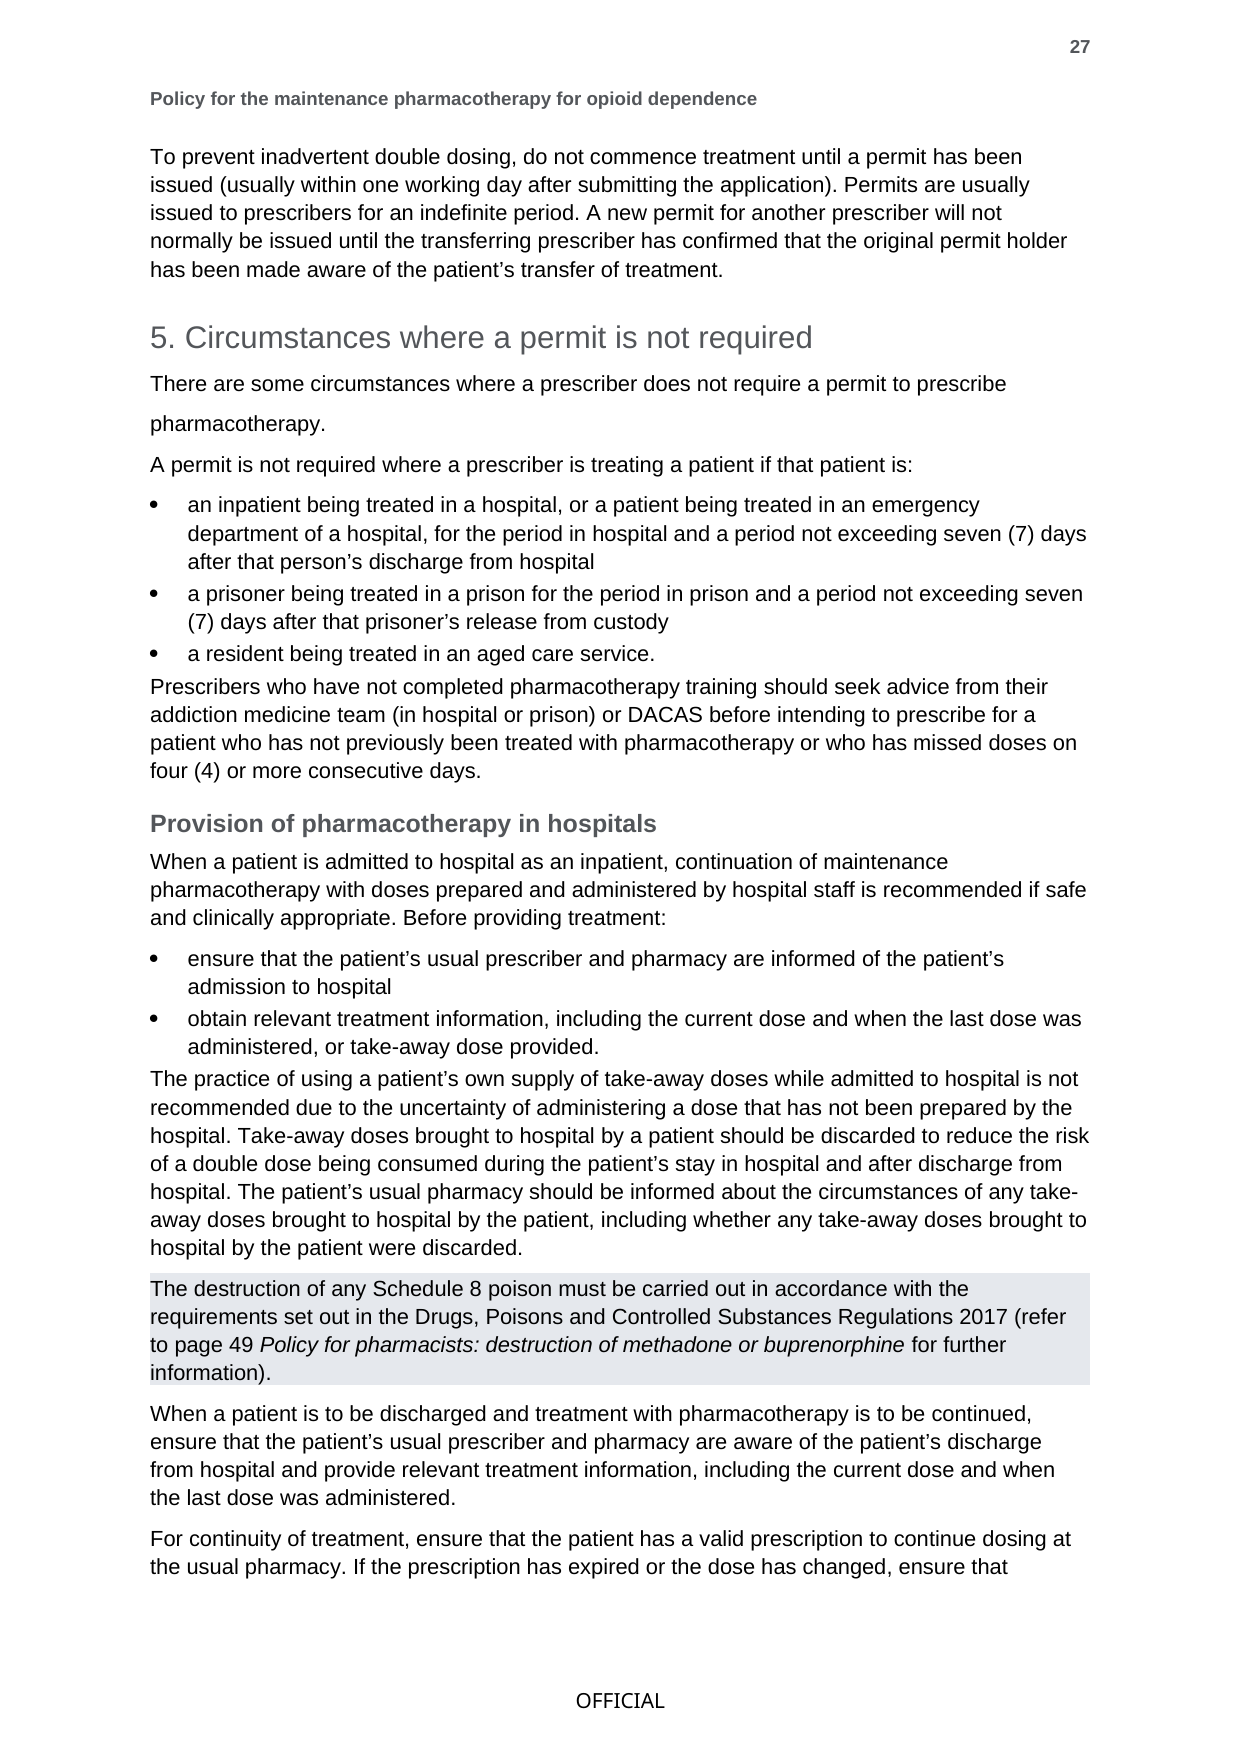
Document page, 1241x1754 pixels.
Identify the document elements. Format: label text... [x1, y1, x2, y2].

text pharmacotherapy. [150, 408, 1090, 436]
text The practice of using a patient’s own supply of take-away doses while admitted to hospital is not recommended due to the uncertainty of administering a dose that has not been prepared by the hospital. Take-away doses brought to hospital by a patient should be discarded to reduce the risk of a double dose being consumed during the patient’s stay in hospital and after discharge from hospital. The patient’s usual pharmacy should be informed about the circumstances of any take-away doses brought to hospital by the patient, including whether any take-away doses brought to hospital by the patient were discarded. [150, 1063, 1090, 1260]
list ensure that the patient’s usual prescriber and pharmacy are informed of the patient’s admission to hospital [150, 943, 1090, 999]
text The destruction of any Schedule 8 poison must be carried out in accordance with the requirements set out in the Drugs, Poisons and Controlled Substances Regulations 2017 (refer to page 49 Policy for pharmacists: destruction of methadone or buprenorphine for further information). [150, 1273, 1090, 1385]
text To prevent inadvertent double dosing, do not commence treatment until a permit has been issued (usually within one working day after submitting the application). Permits are usually issued to prescribers for an indefinite period. A new permit for another prescriber will not normally be issued until the transferring prescriber has confirmed that the original permit holder has been made aware of the patient’s transfer of treatment. [150, 141, 1090, 282]
list an inpatient being treated in a hospital, or a patient being treated in an emergency department of a hospital, for the period in hospital and a period not exceeding seven (7) days after that person’s discharge from hospital [150, 489, 1090, 574]
text A permit is not required where a prescriber is treating a patient if that patient is: [150, 449, 1090, 477]
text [150, 1523, 1090, 1579]
text Prescribers who have not completed pharmacotherapy training should seek advice from their addiction medicine team (in hospital or prison) or DACAS before intending to prescribe for a patient who has not previously been treated with pharmacotherapy or who has missed doses on four (4) or more consecutive days. [150, 671, 1090, 783]
subtitle Provision of pharmacotherapy in hospitals [150, 808, 1090, 837]
text There are some circumstances where a prescriber does not require a permit to prescribe [150, 368, 1090, 396]
text When a patient is admitted to hospital as an inpatient, continuation of maintenance pharmacotherapy with doses prepared and administered by hospital staff is recommended if safe and clinically appropriate. Before providing treatment: [150, 846, 1090, 930]
list obtain relevant treatment information, including the current dose and when the last dose was administered, or take-away dose provided. [150, 1003, 1090, 1059]
list a resident being treated in an aged care service. [150, 638, 1090, 667]
subtitle 5. Circumstances where a permit is not required [150, 319, 1090, 355]
text When a patient is to be discharged and treatment with pharmacotherapy is to be continued, ensure that the patient’s usual prescriber and pharmacy are aware of the patient’s discharge from hospital and provide relevant treatment information, including the current dose and when the last dose was administered. [150, 1398, 1090, 1510]
list a prisoner being treated in a prison for the period in prison and a period not exceeding seven (7) days after that prisoner’s release from custody [150, 578, 1090, 634]
